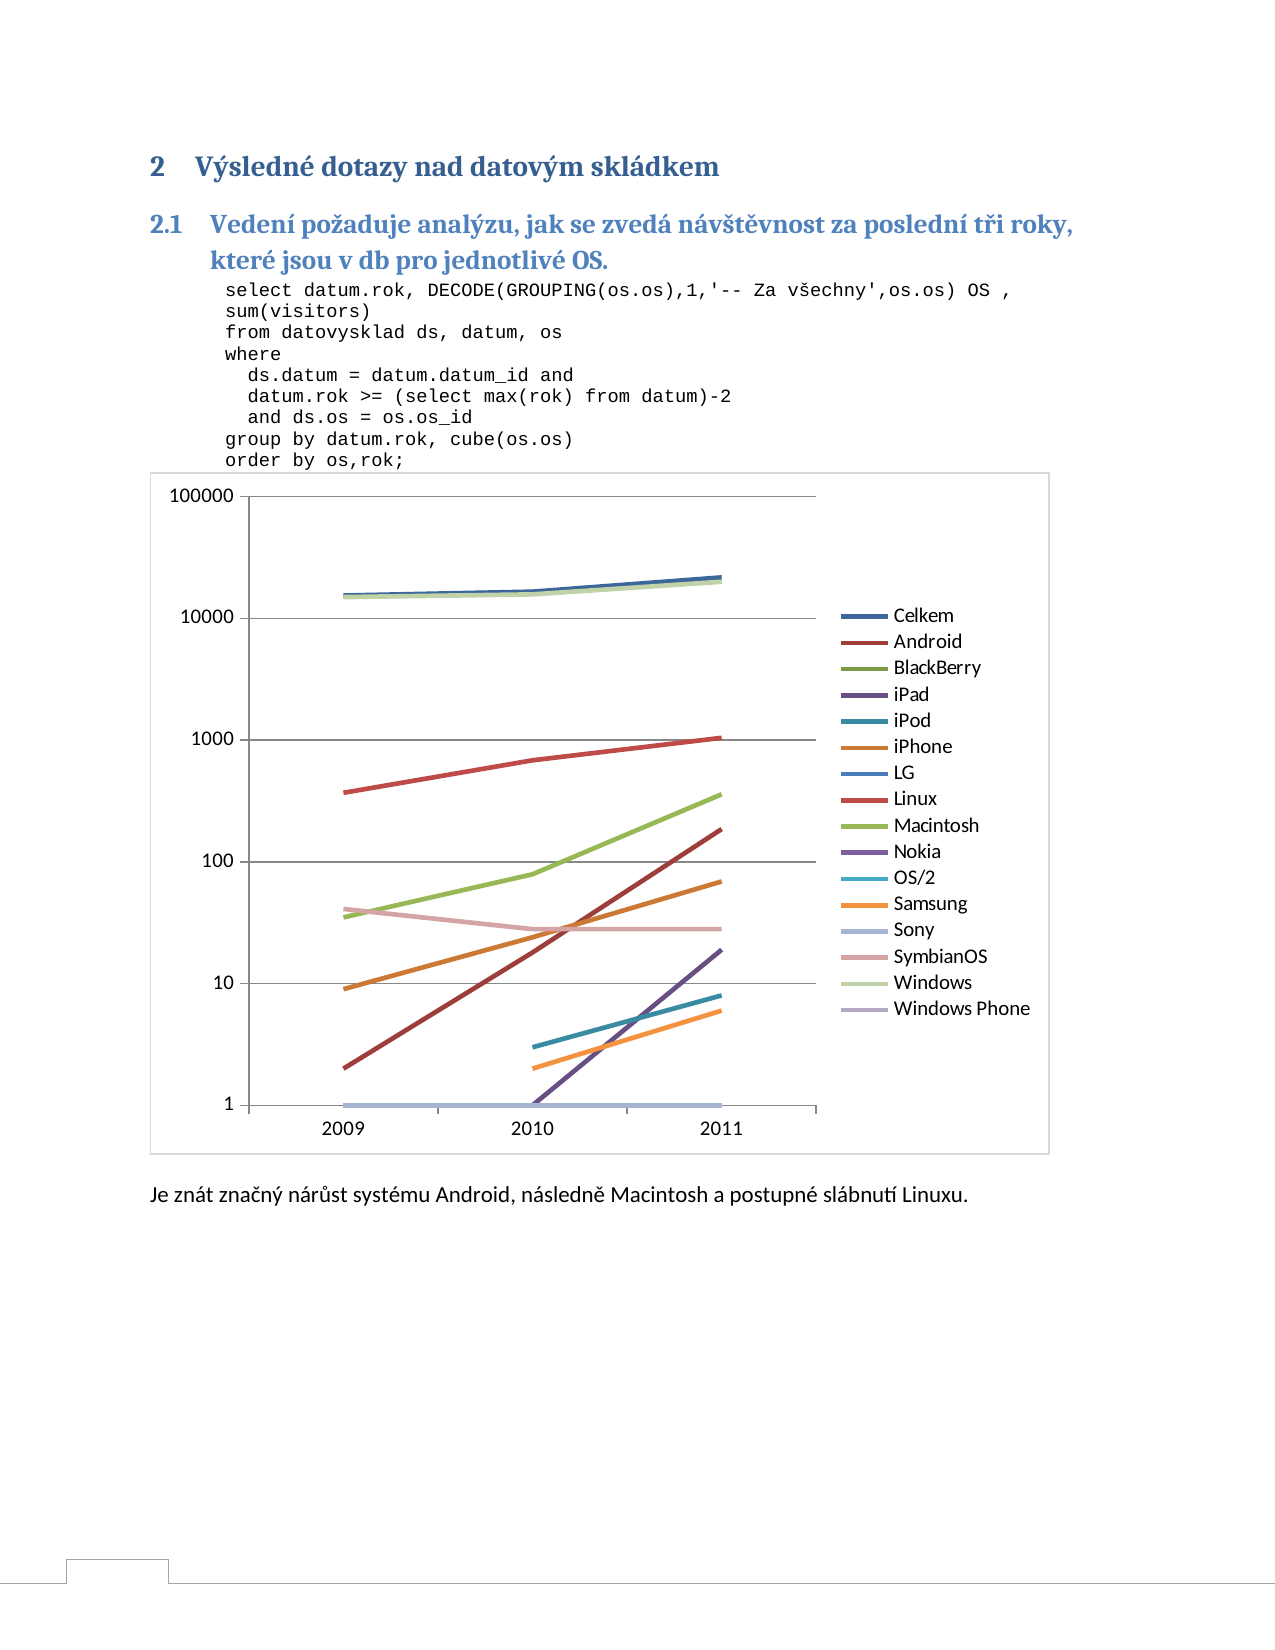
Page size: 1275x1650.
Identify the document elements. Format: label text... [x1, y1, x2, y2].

text and ds.os = os.os_id [225, 408, 1125, 429]
text from datovysklad ds, datum, os [225, 323, 1125, 344]
subtitle Výsledné dotazy nad datovým skládkem [150, 150, 1125, 183]
text ds.datum = datum.datum_id and [225, 366, 1125, 387]
text where [225, 344, 1125, 366]
text group by datum.rok, cube(os.os) [225, 429, 1125, 451]
text order by os,rok; [225, 451, 1125, 472]
text select datum.rok, DECODE(GROUPING(os.os),1,'-- Za všechny',os.os) OS , sum(visitors) [225, 281, 1125, 323]
text Je znát značný nárůst systému Android, následně Macintosh a postupné slábnutí Linuxu. [150, 1180, 1125, 1208]
subtitle Vedení požaduje analýzu, jak se zvedá návštěvnost za poslední tři roky, které jsou v db pro jednotlivé OS. [150, 209, 1125, 276]
text datum.rok >= (select max(rok) from datum)-2 [225, 387, 1125, 408]
